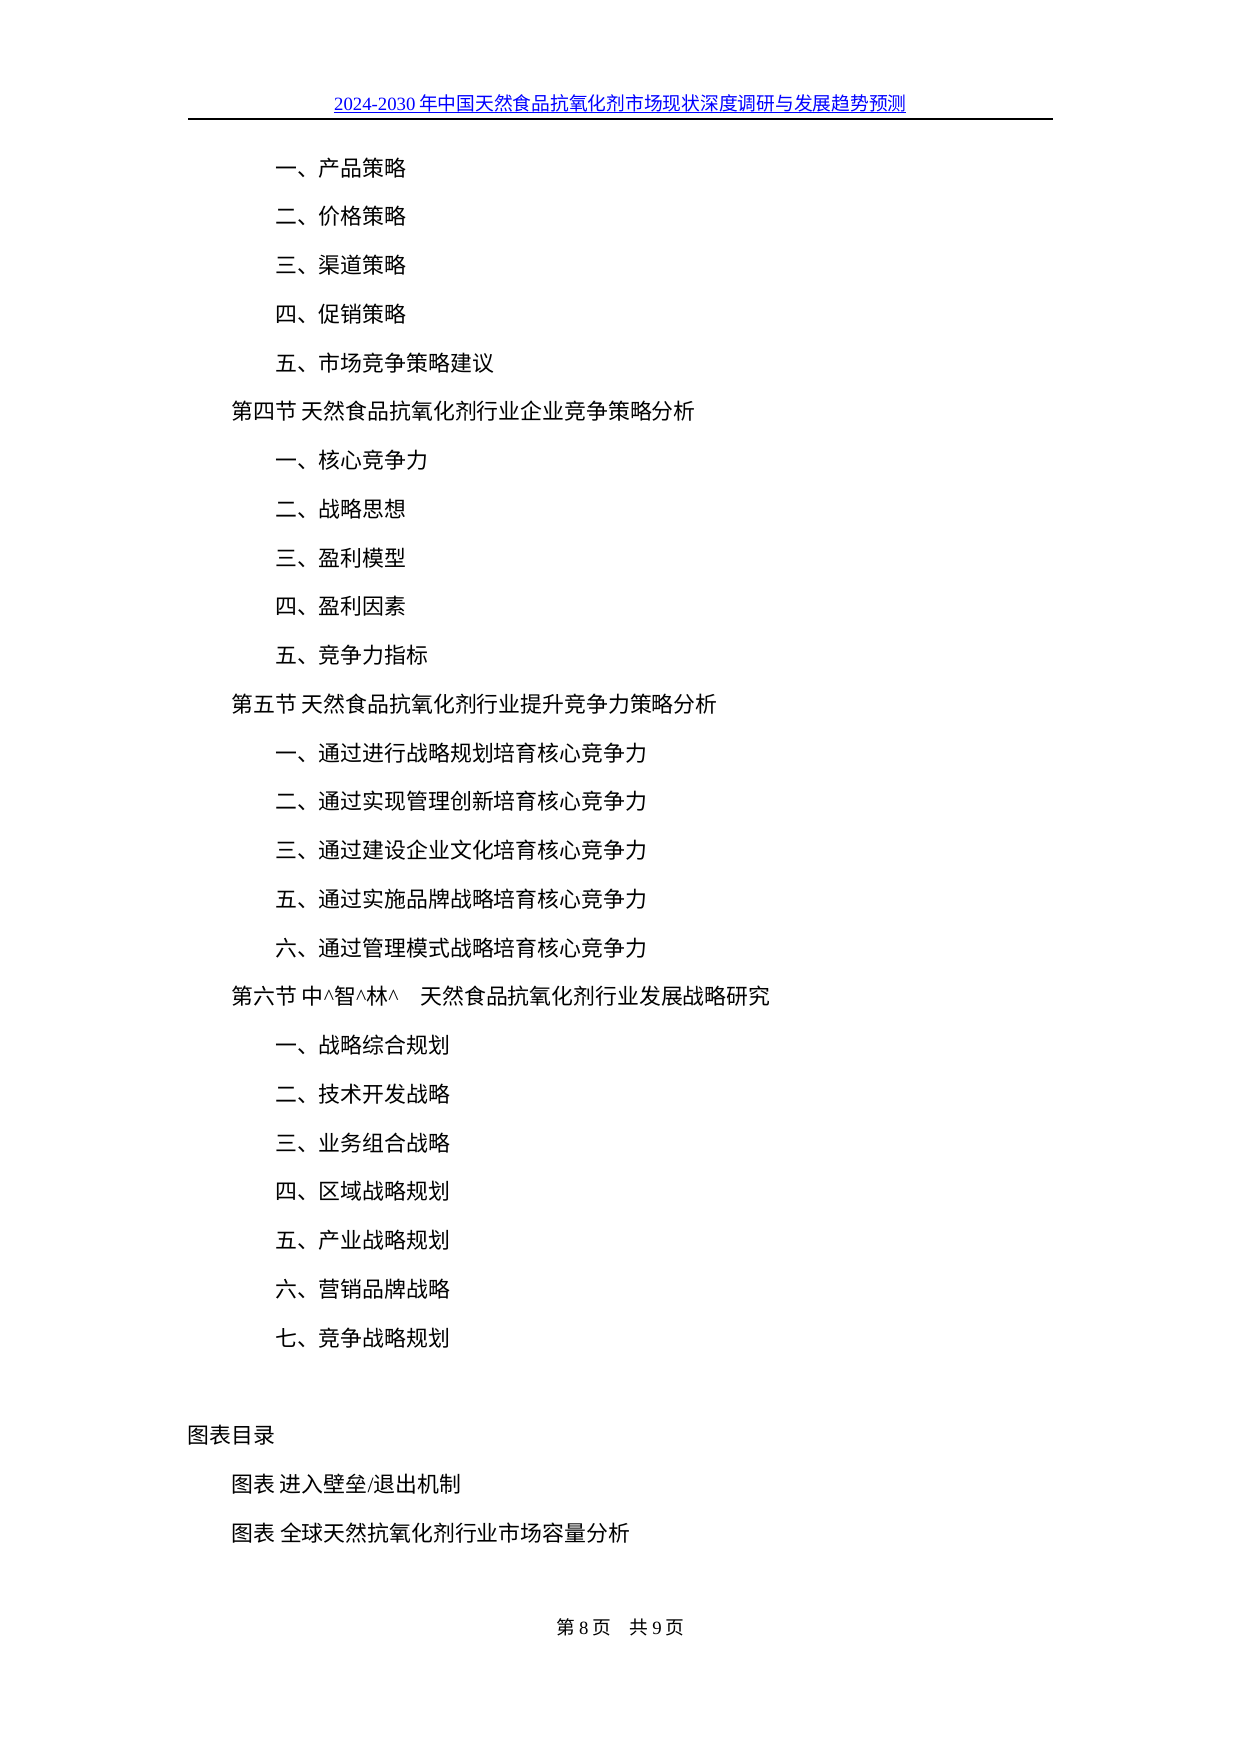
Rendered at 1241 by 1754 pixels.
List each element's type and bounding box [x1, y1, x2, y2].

text [187, 150, 1053, 1548]
